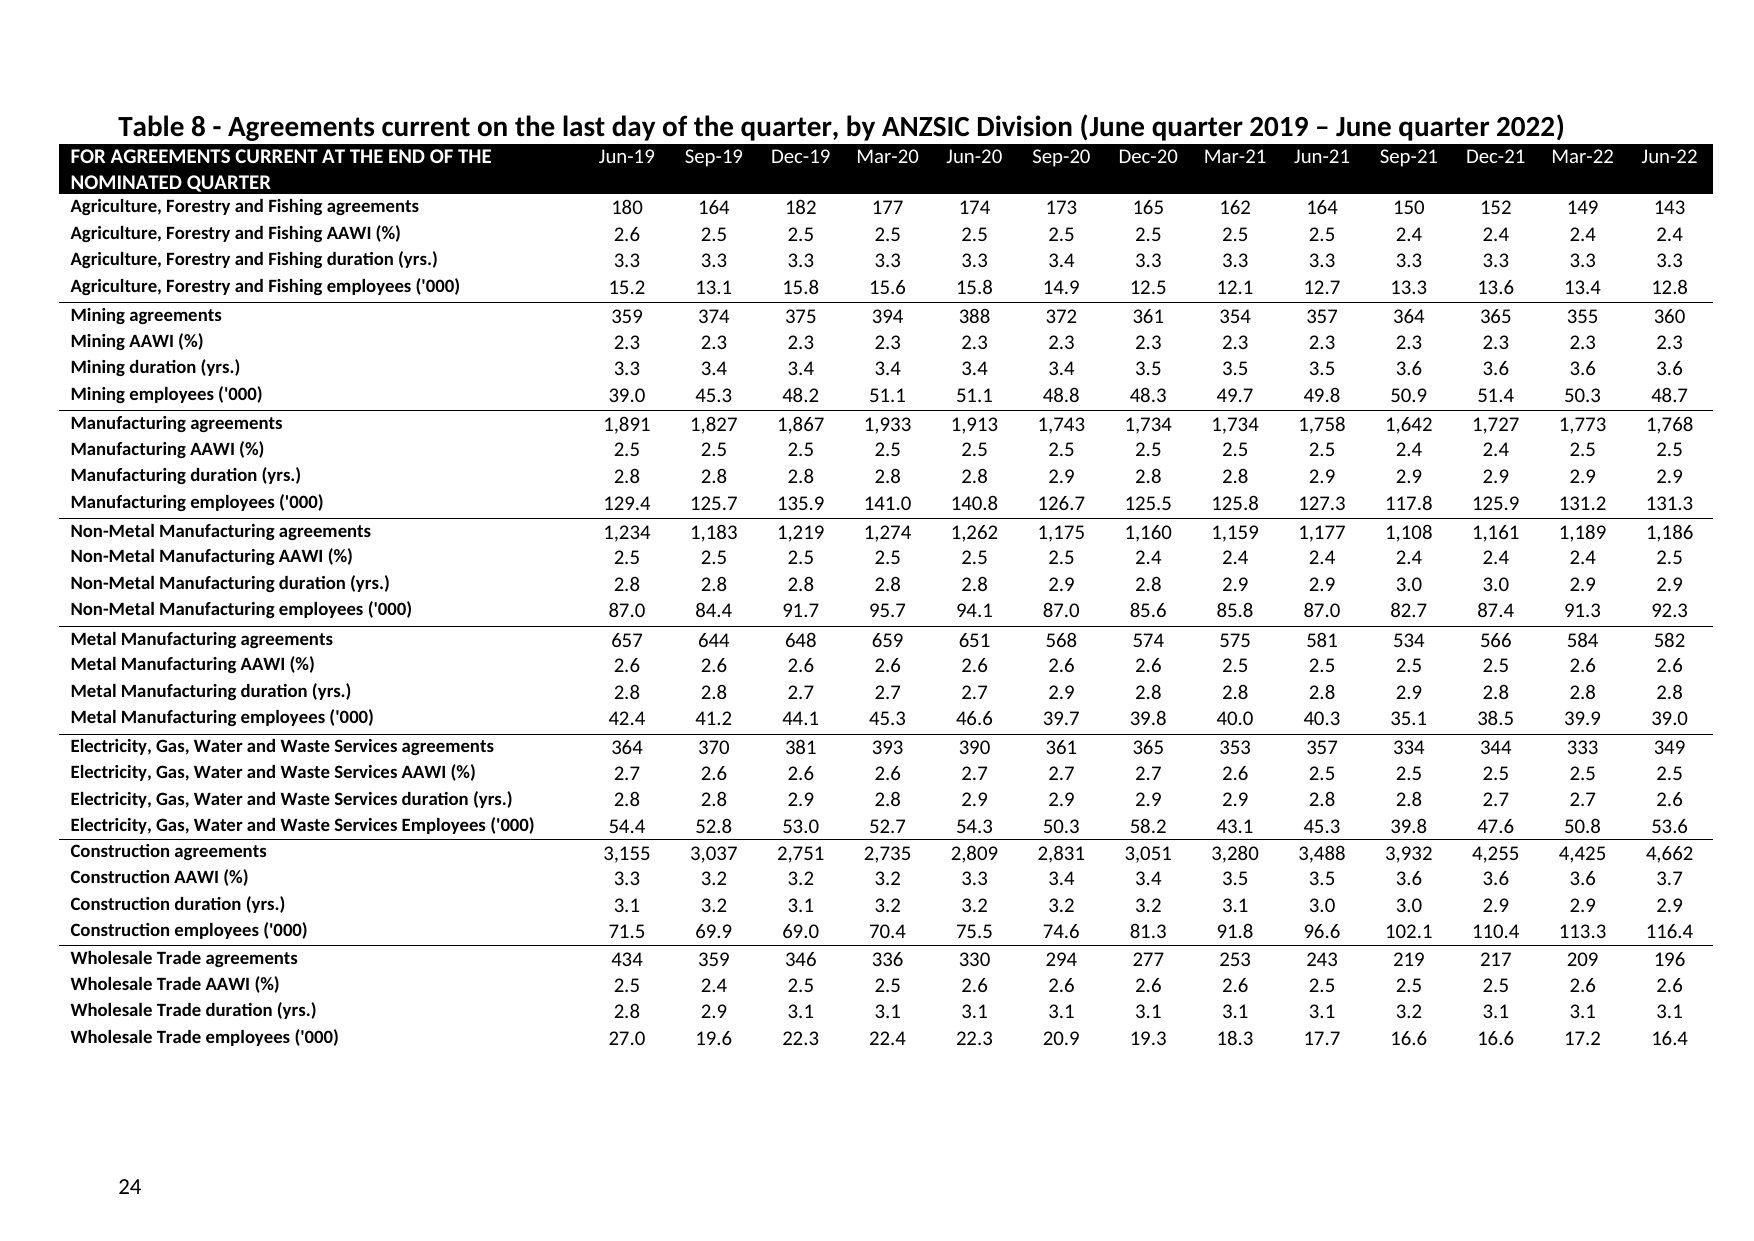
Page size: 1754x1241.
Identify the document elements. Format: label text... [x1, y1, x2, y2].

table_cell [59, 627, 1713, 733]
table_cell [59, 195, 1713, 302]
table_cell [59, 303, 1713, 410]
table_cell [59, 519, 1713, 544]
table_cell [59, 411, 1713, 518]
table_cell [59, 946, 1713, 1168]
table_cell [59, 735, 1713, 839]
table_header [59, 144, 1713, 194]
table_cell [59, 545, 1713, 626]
subtitle Table 8 - Agreements current on the last day of the quarter, by ANZSIC Division (June quarter 2019 – June quarter 2022) [118, 108, 1636, 144]
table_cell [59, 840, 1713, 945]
